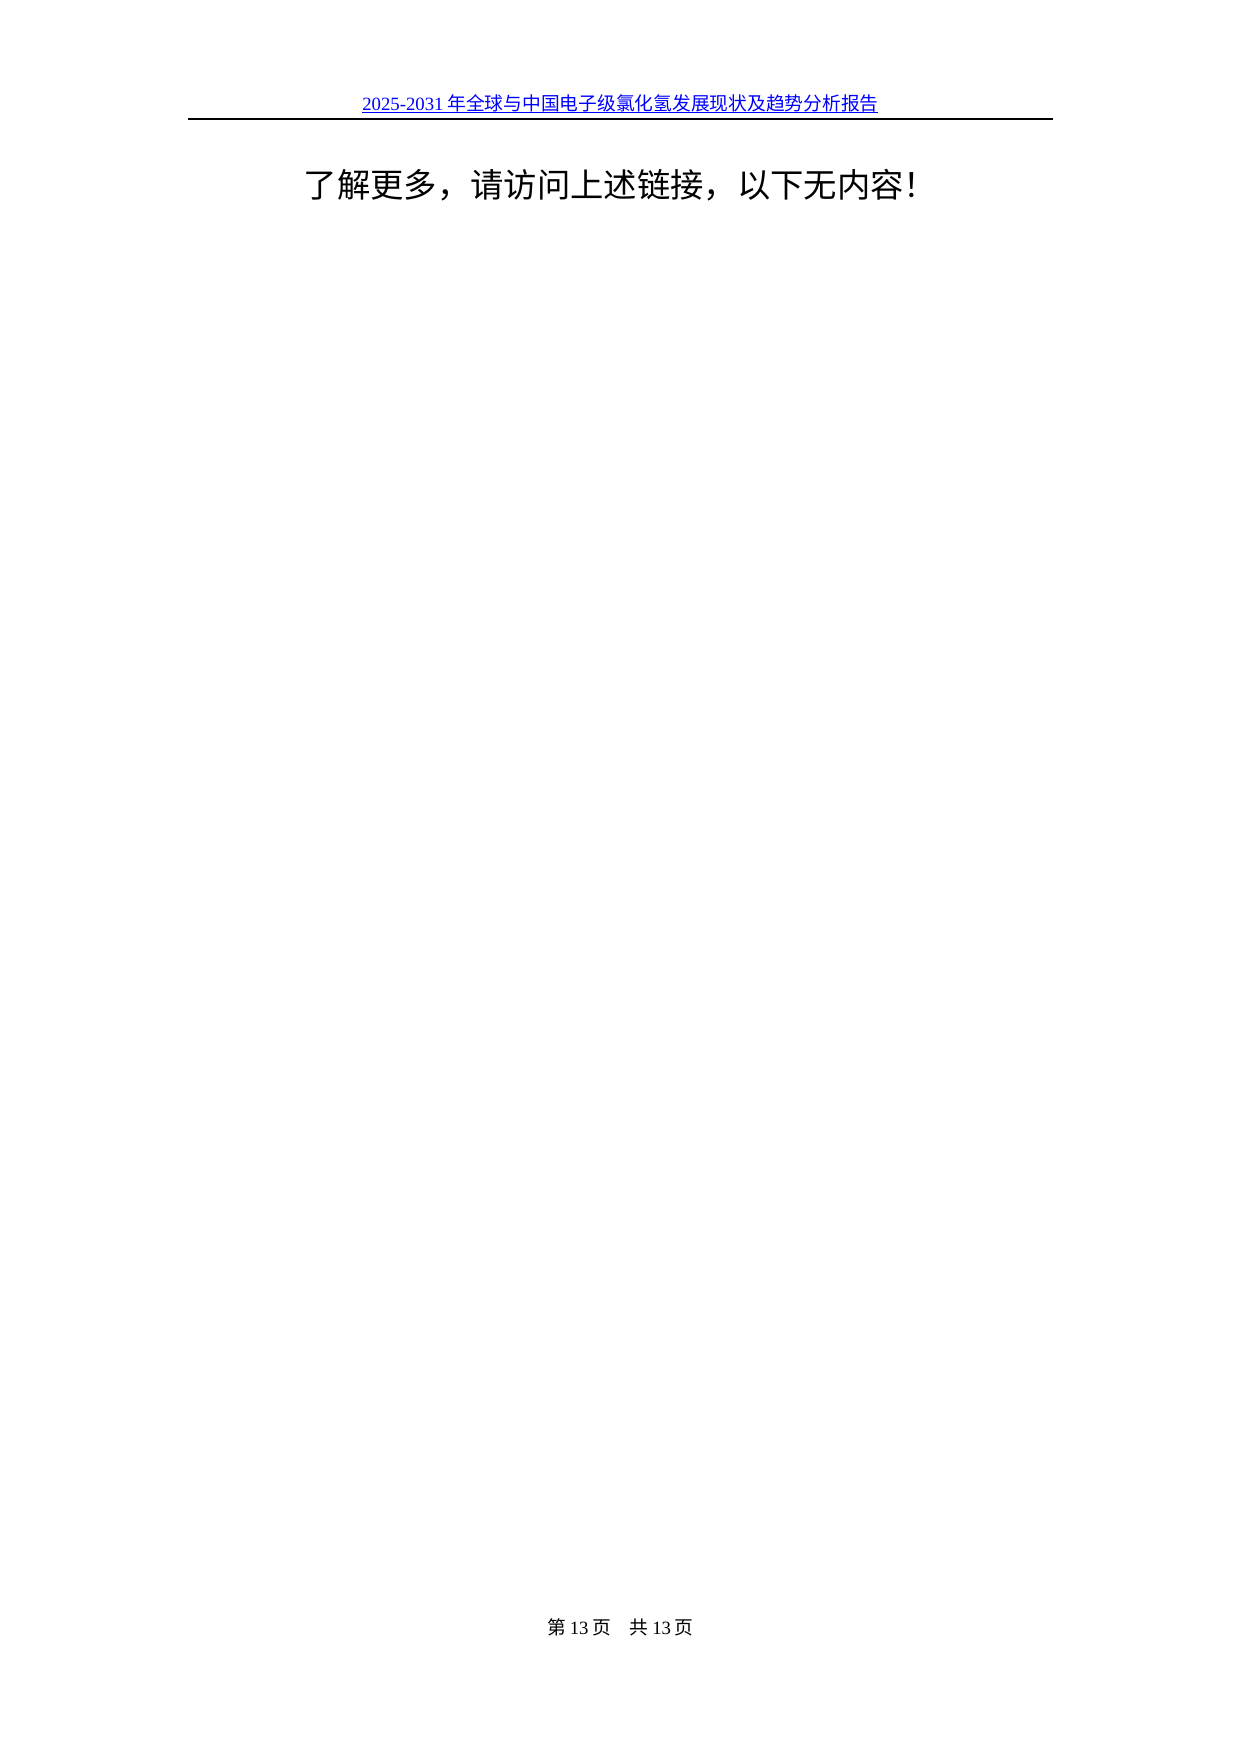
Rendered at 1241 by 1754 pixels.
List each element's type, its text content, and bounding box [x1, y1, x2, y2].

title 了解更多，请访问上述链接，以下无内容！ [187, 150, 1053, 215]
